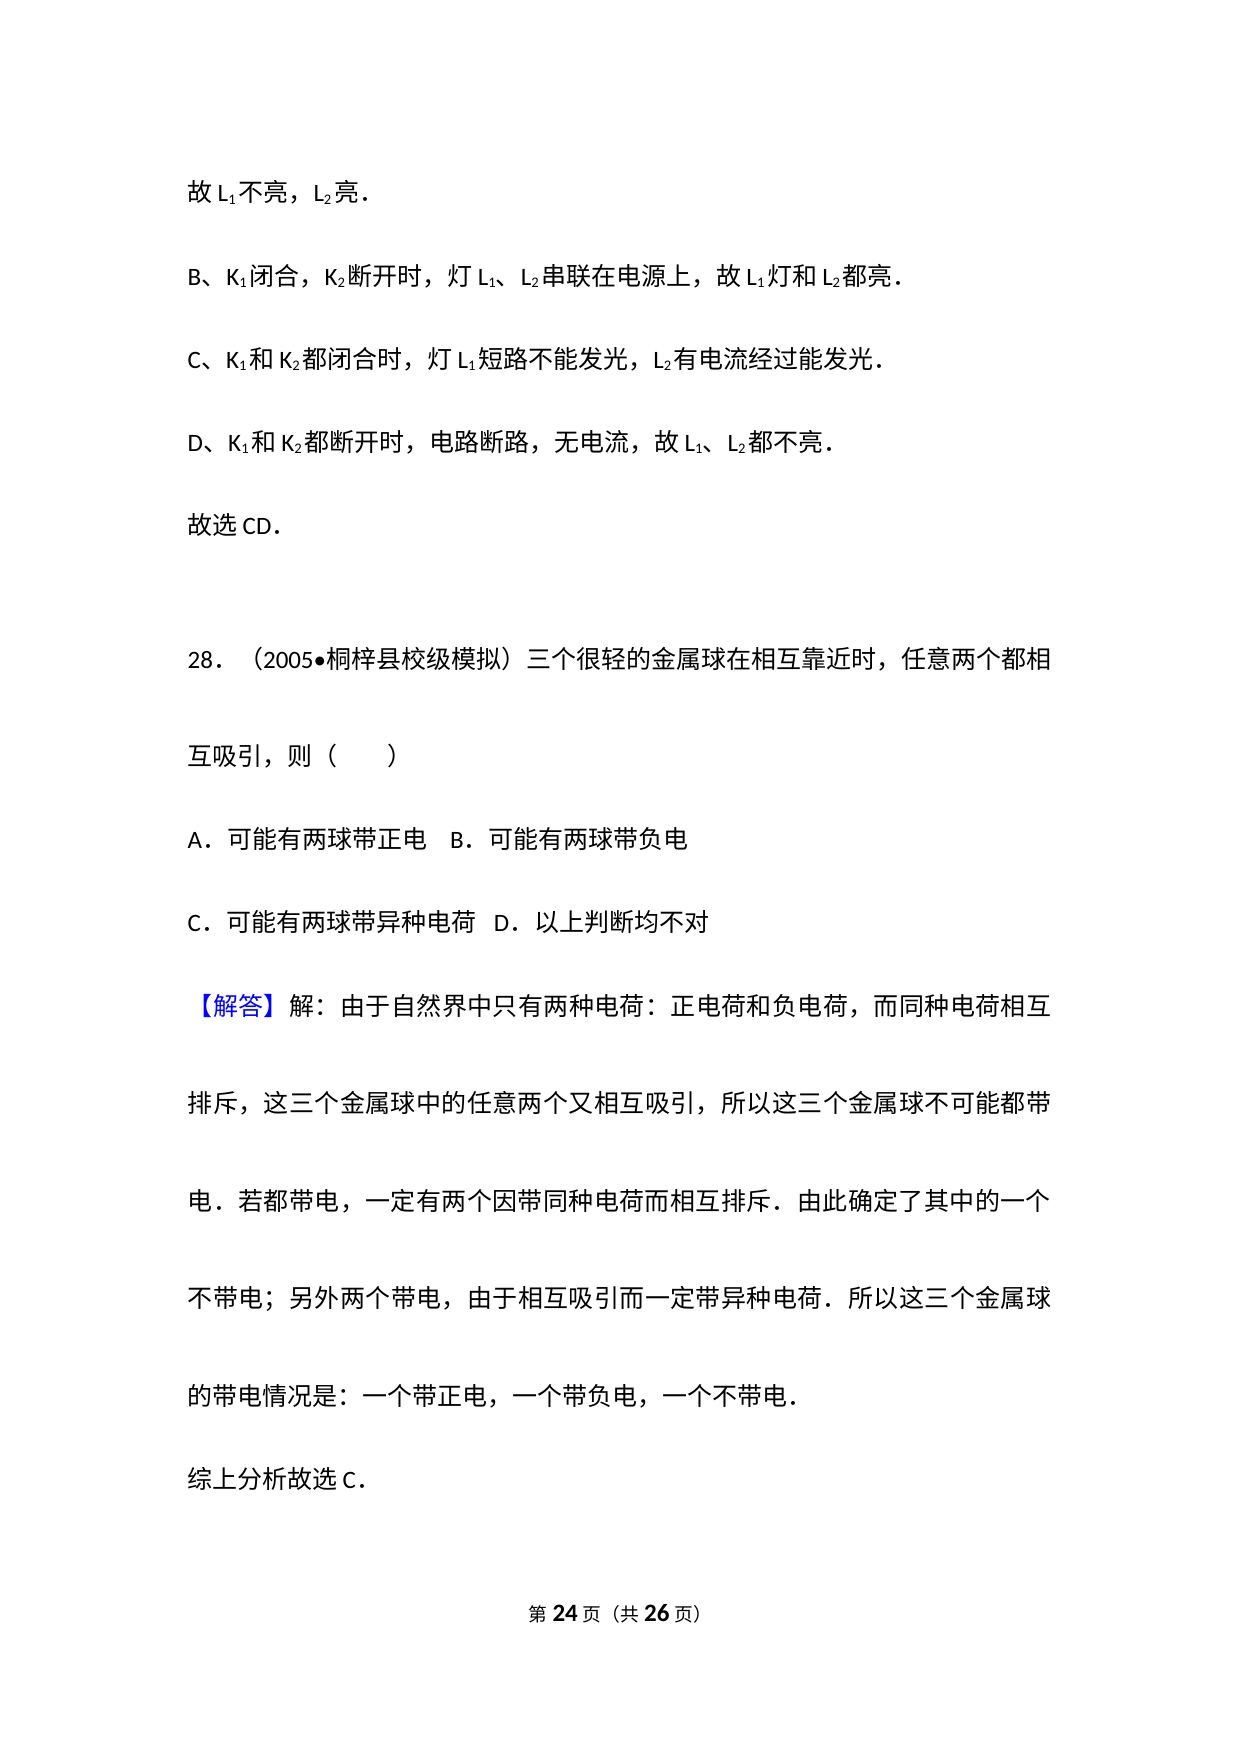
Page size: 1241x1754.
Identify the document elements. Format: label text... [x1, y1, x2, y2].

text D、K1和K2都断开时，电路断路，无电流，故L1、L2都不亮． [187, 408, 1053, 473]
text 28．（2005•桐梓县校级模拟）三个很轻的金属球在相互靠近时，任意两个都相互吸引，则（ ） [187, 625, 1053, 787]
text C．可能有两球带异种电荷 D．以上判断均不对 [187, 888, 1053, 953]
text 故选CD． [187, 491, 1053, 556]
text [187, 158, 1053, 223]
text 综上分析故选C． [187, 1445, 1053, 1510]
text B、K1闭合，K2断开时，灯L1、L2串联在电源上，故L1灯和L2都亮． [187, 242, 1053, 307]
text A．可能有两球带正电 B．可能有两球带负电 [187, 805, 1053, 870]
text C、K1和K2都闭合时，灯L1短路不能发光，L2有电流经过能发光． [187, 325, 1053, 390]
text 【解答】解：由于自然界中只有两种电荷：正电荷和负电荷，而同种电荷相互排斥，这三个金属球中的任意两个又相互吸引，所以这三个金属球不可能都带电．若都带电，一定有两个因带同种电荷而相互排斥．由此确定了其中的一个不带电；另外两个带电，由于相互吸引而一定带异种电荷．所以这三个金属球的带电情况是：一个带正电，一个带负电，一个不带电． [187, 972, 1053, 1427]
